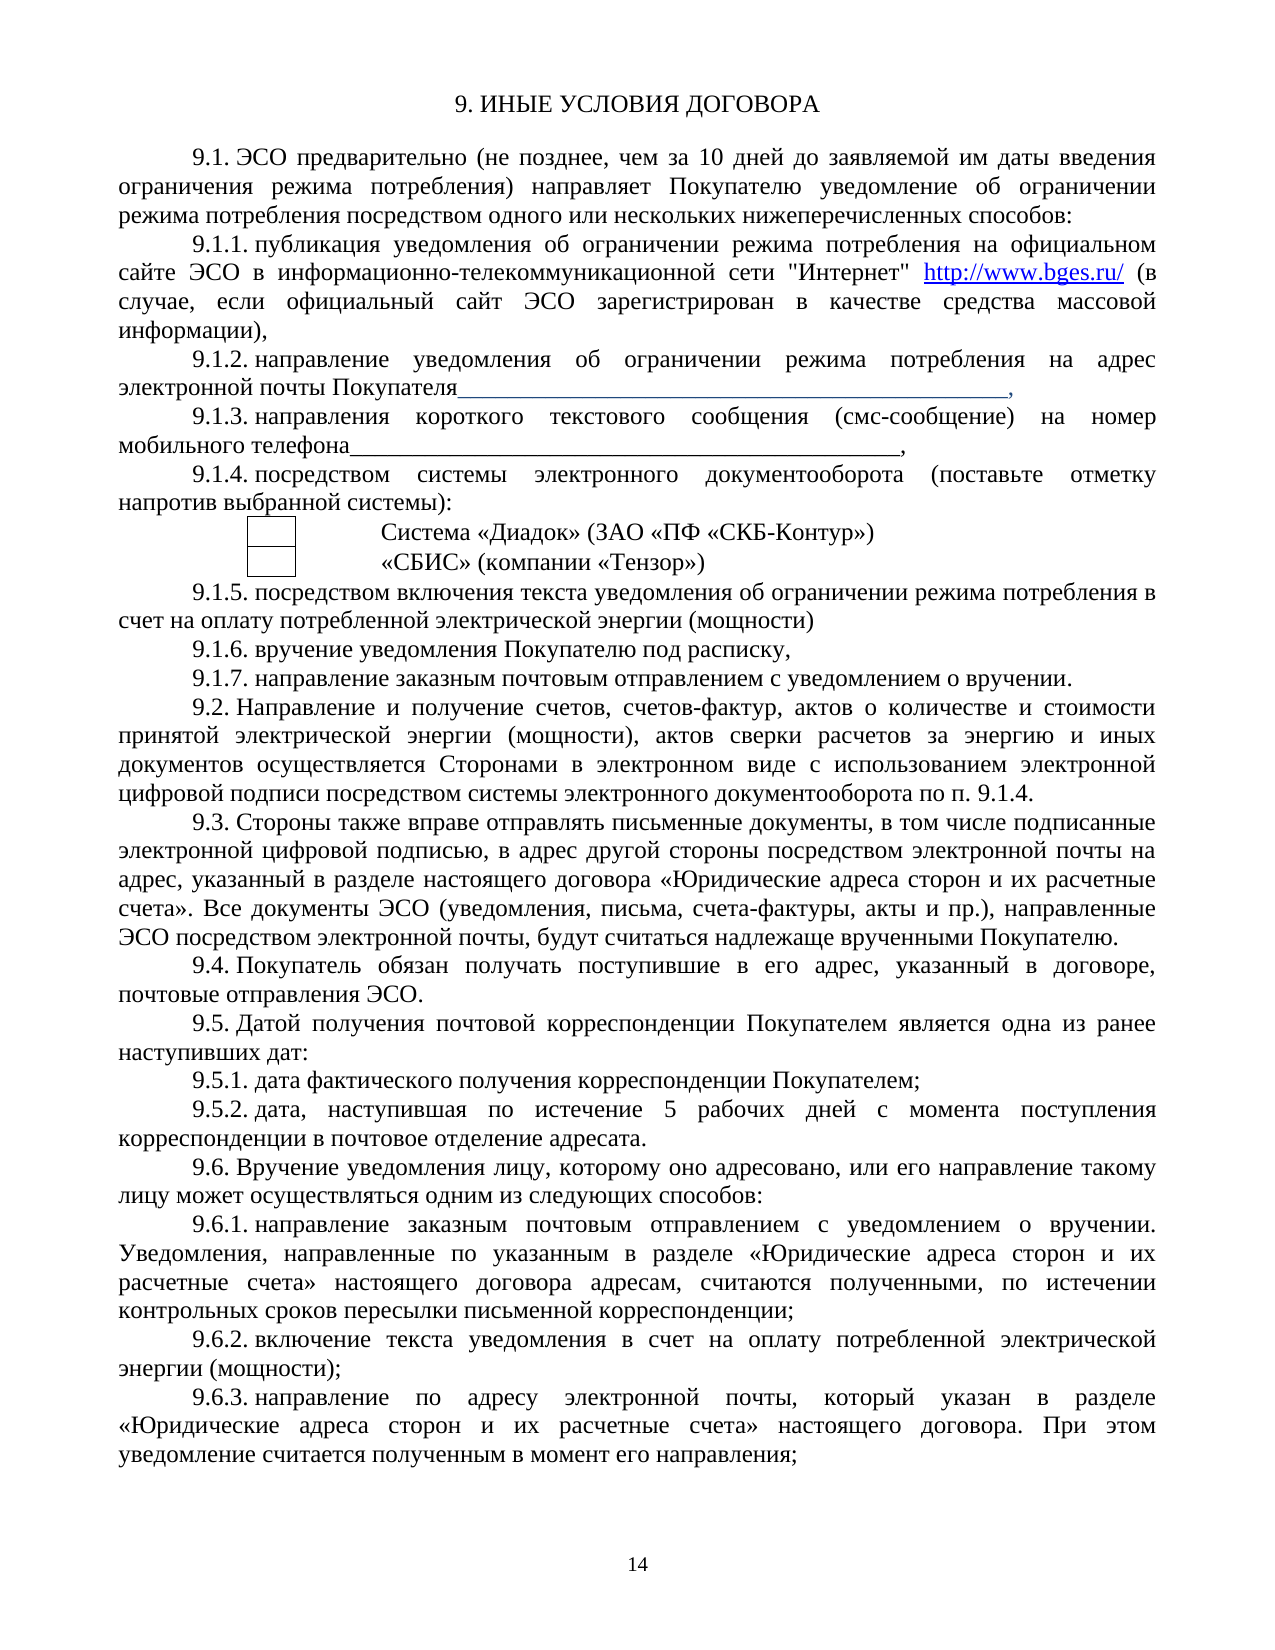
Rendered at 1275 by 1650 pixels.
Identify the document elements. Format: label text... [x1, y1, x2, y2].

subtitle Датой получения почтовой корреспонденции Покупателем является одна из ранее наступивших дат: [118, 1008, 1157, 1066]
subtitle включение текста уведомления в счет на оплату потребленной электрической энергии (мощности); [118, 1324, 1157, 1382]
subtitle дата, наступившая по истечение 5 рабочих дней с момента поступления корреспонденции в почтовое отделение адресата. [118, 1094, 1157, 1152]
subtitle направление заказным почтовым отправлением с уведомлением о вручении. Уведомления, направленные по указанным в разделе «Юридические адреса сторон и их расчетные счета» настоящего договора адресам, считаются полученными, по истечении контрольных сроков пересылки письменной корреспонденции; [118, 1209, 1157, 1324]
subtitle Покупатель обязан получать поступившие в его адрес, указанный в договоре, почтовые отправления ЭСО. [118, 951, 1157, 1008]
table_cell [248, 547, 295, 576]
subtitle Иные условия договора [118, 89, 1157, 117]
subtitle направления короткого текстового сообщения (смс-сообщение) на номер мобильного телефона____________________________________________, [118, 401, 1157, 459]
subtitle направление уведомления об ограничении режима потребления на адрес электронной почты Покупателя____________________________________________, [118, 344, 1157, 401]
subtitle Стороны также вправе отправлять письменные документы, в том числе подписанные электронной цифровой подписью, в адрес другой стороны посредством электронной почты на адрес, указанный в разделе настоящего договора «Юридические адреса сторон и их расчетные счета». Все документы ЭСО (уведомления, письма, счета-фактуры, акты и пр.), направленные ЭСО посредством электронной почты, будут считаться надлежаще врученными Покупателю. [118, 807, 1157, 951]
table_header [248, 517, 295, 546]
subtitle ЭСО предварительно (не позднее, чем за 10 дней до заявляемой им даты введения ограничения режима потребления) направляет Покупателю уведомление об ограничении режима потребления посредством одного или нескольких нижеперечисленных способов: [118, 142, 1157, 229]
subtitle посредством системы электронного документооборота (поставьте отметку напротив выбранной системы): [118, 459, 1157, 516]
subtitle посредством включения текста уведомления об ограничении режима потребления в счет на оплату потребленной электрической энергии (мощности) [118, 577, 1157, 634]
subtitle направление заказным почтовым отправлением с уведомлением о вручении. [118, 663, 1157, 692]
table_header Система «Диадок» (ЗАО «ПФ «СКБ-Контур») [296, 516, 1027, 546]
subtitle направление по адресу электронной почты, который указан в разделе «Юридические адреса сторон и их расчетные счета» настоящего договора. При этом уведомление считается полученным в момент его направления; [118, 1382, 1157, 1468]
table_cell «СБИС» (компании «Тензор») [296, 546, 1027, 576]
subtitle Вручение уведомления лицу, которому оно адресовано, или его направление такому лицу может осуществляться одним из следующих способов: [118, 1152, 1157, 1209]
subtitle вручение уведомления Покупателю под расписку, [118, 634, 1157, 663]
subtitle дата фактического получения корреспонденции Покупателем; [118, 1066, 1157, 1094]
subtitle Направление и получение счетов, счетов-фактур, актов о количестве и стоимости принятой электрической энергии (мощности), актов сверки расчетов за энергию и иных документов осуществляется Сторонами в электронном виде с использованием электронной цифровой подписи посредством системы электронного документооборота по п. 9.1.4. [118, 692, 1157, 807]
subtitle публикация уведомления об ограничении режима потребления на официальном сайте ЭСО в информационно-телекоммуникационной сети "Интернет" http://www.bges.ru/ (в случае, если официальный сайт ЭСО зарегистрирован в качестве средства массовой информации), [118, 229, 1157, 344]
